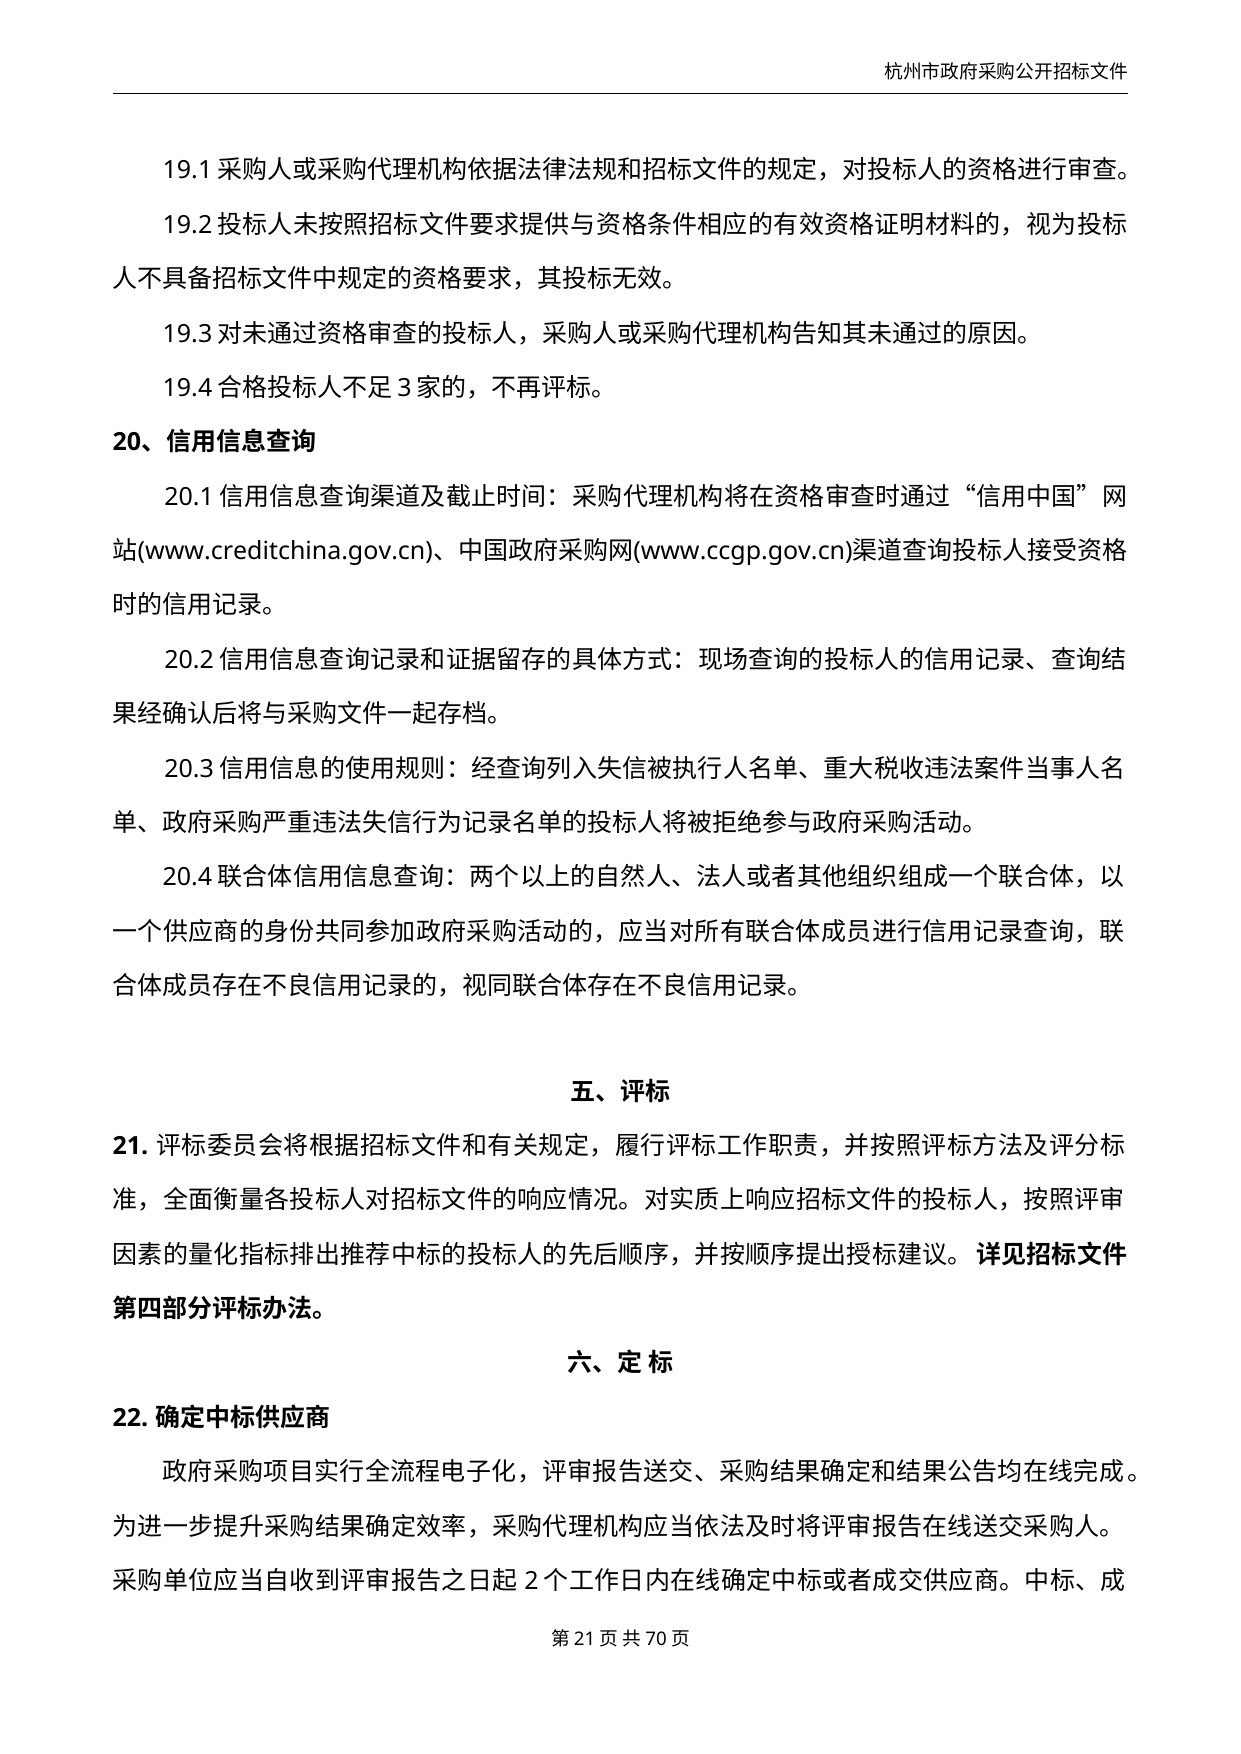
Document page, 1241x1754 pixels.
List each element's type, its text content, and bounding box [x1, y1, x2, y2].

text 19.2投标人未按照招标文件要求提供与资格条件相应的有效资格证明材料的，视为投标人不具备招标文件中规定的资格要求，其投标无效。 [112, 204, 1128, 295]
text 五、评标 [112, 1071, 1128, 1107]
text 20.3信用信息的使用规则：经查询列入失信被执行人名单、重大税收违法案件当事人名单、政府采购严重违法失信行为记录名单的投标人将被拒绝参与政府采购活动。 [112, 748, 1128, 839]
text 20.2信用信息查询记录和证据留存的具体方式：现场查询的投标人的信用记录、查询结果经确认后将与采购文件一起存档。 [112, 639, 1128, 730]
text 20、信用信息查询 [112, 422, 1128, 458]
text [112, 1452, 1128, 1597]
text 20.1信用信息查询渠道及截止时间：采购代理机构将在资格审查时通过“信用中国”网站(www.creditchina.gov.cn)、中国政府采购网(www.ccgp.gov.cn)渠道查询投标人接受资格时的信用记录。 [112, 476, 1128, 621]
text 19.3对未通过资格审查的投标人，采购人或采购代理机构告知其未通过的原因。 [112, 313, 1128, 349]
text 21. 评标委员会将根据招标文件和有关规定，履行评标工作职责，并按照评标方法及评分标准，全面衡量各投标人对招标文件的响应情况。对实质上响应招标文件的投标人，按照评审因素的量化指标排出推荐中标的投标人的先后顺序，并按顺序提出授标建议。详见招标文件第四部分评标办法。 [112, 1125, 1128, 1325]
text 22. 确定中标供应商 [112, 1397, 1128, 1433]
text 19.4合格投标人不足3家的，不再评标。 [112, 367, 1128, 404]
text 六、定 标 [112, 1343, 1128, 1379]
text 19.1采购人或采购代理机构依据法律法规和招标文件的规定，对投标人的资格进行审查。 [112, 150, 1128, 186]
text 20.4联合体信用信息查询：两个以上的自然人、法人或者其他组织组成一个联合体，以一个供应商的身份共同参加政府采购活动的，应当对所有联合体成员进行信用记录查询，联合体成员存在不良信用记录的，视同联合体存在不良信用记录。 [112, 857, 1128, 1002]
